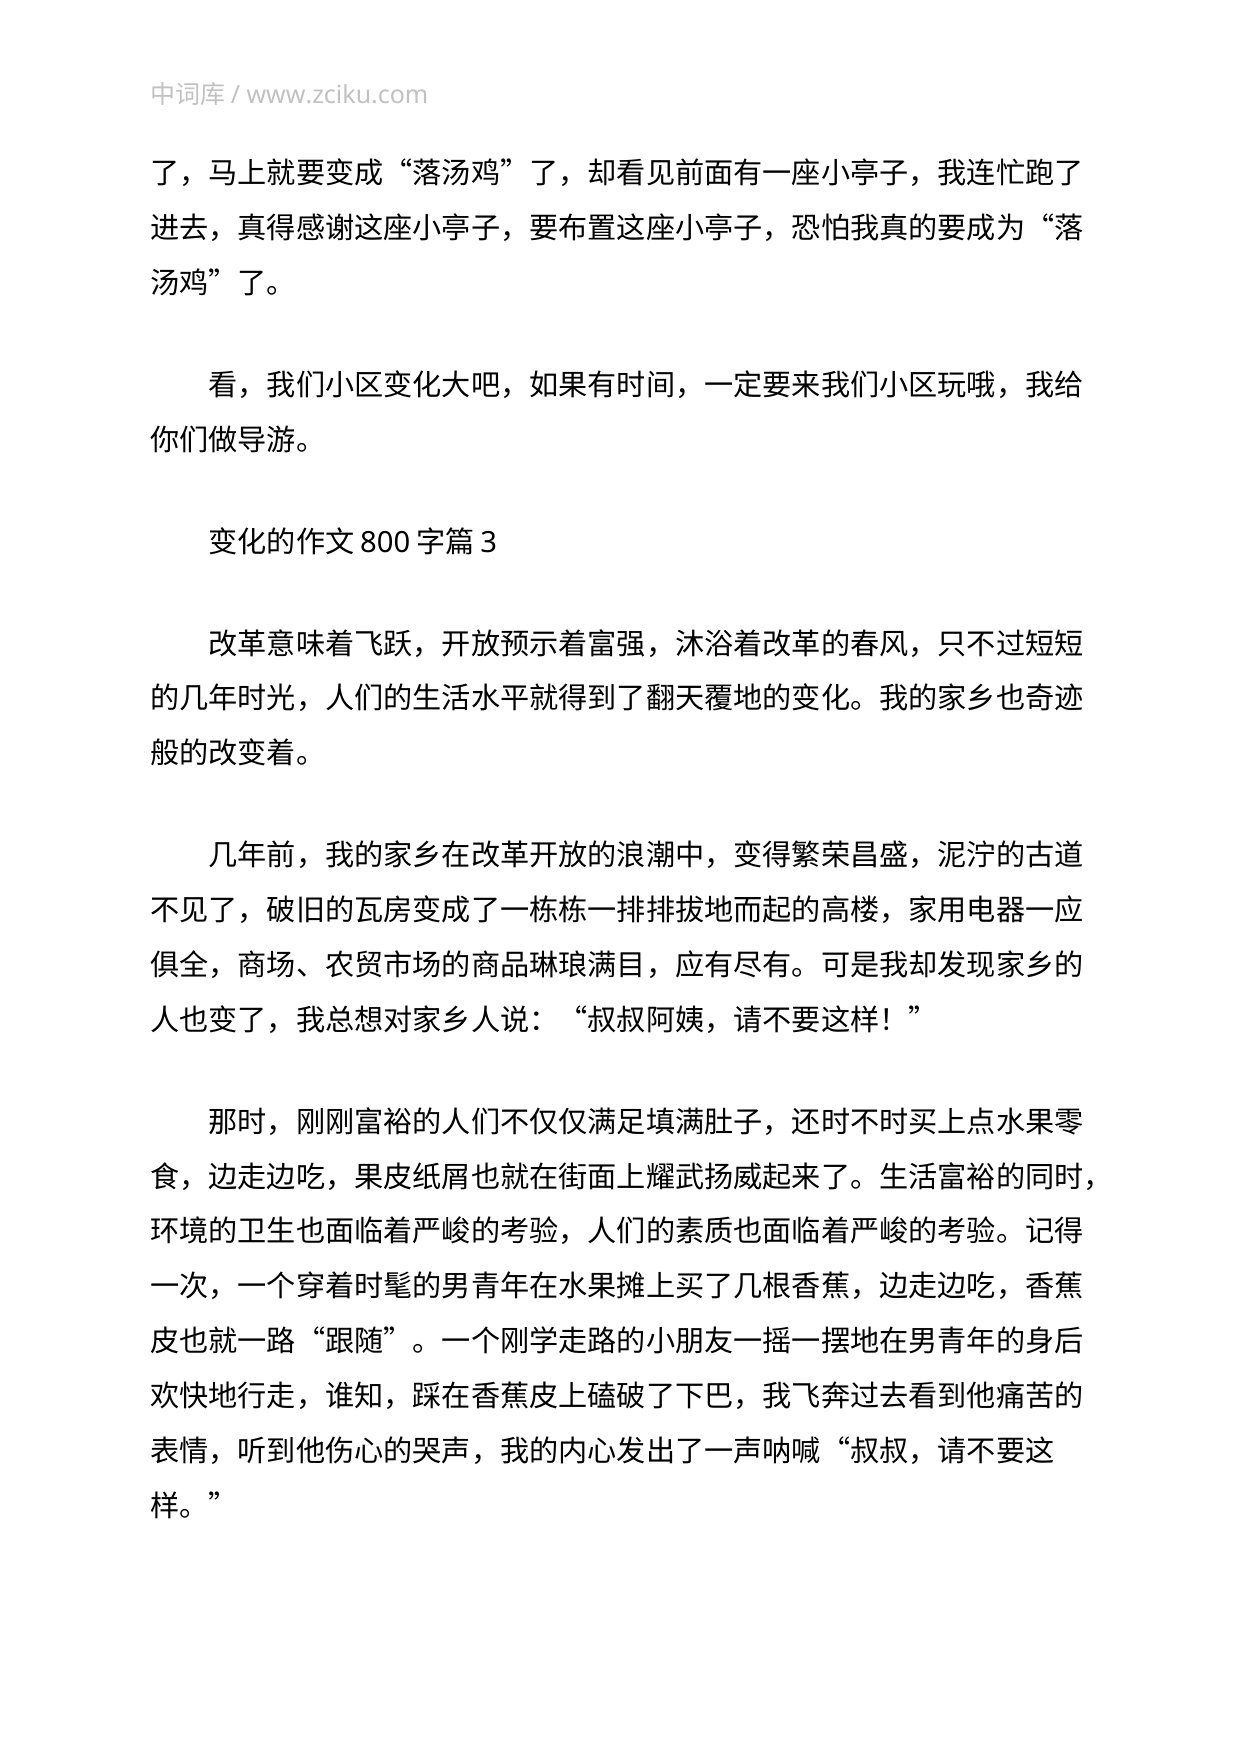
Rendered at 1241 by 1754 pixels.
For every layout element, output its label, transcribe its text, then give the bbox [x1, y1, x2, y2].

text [150, 150, 1090, 302]
text 看，我们小区变化大吧，如果有时间，一定要来我们小区玩哦，我给你们做导游。 [150, 362, 1090, 459]
text 那时，刚刚富裕的人们不仅仅满足填满肚子，还时不时买上点水果零食，边走边吃，果皮纸屑也就在街面上耀武扬威起来了。生活富裕的同时，环境的卫生也面临着严峻的考验，人们的素质也面临着严峻的考验。记得一次，一个穿着时髦的男青年在水果摊上买了几根香蕉，边走边吃，香蕉皮也就一路“跟随”。一个刚学走路的小朋友一摇一摆地在男青年的身后欢快地行走，谁知，踩在香蕉皮上磕破了下巴，我飞奔过去看到他痛苦的表情，听到他伤心的哭声，我的内心发出了一声呐喊“叔叔，请不要这样。” [150, 1098, 1090, 1525]
text 变化的作文800字篇3 [150, 518, 1090, 561]
text 改革意味着飞跃，开放预示着富强，沐浴着改革的春风，只不过短短的几年时光，人们的生活水平就得到了翻天覆地的变化。我的家乡也奇迹般的改变着。 [150, 620, 1090, 772]
text 几年前，我的家乡在改革开放的浪潮中，变得繁荣昌盛，泥泞的古道不见了，破旧的瓦房变成了一栋栋一排排拔地而起的高楼，家用电器一应俱全，商场、农贸市场的商品琳琅满目，应有尽有。可是我却发现家乡的人也变了，我总想对家乡人说：“叔叔阿姨，请不要这样！” [150, 832, 1090, 1039]
